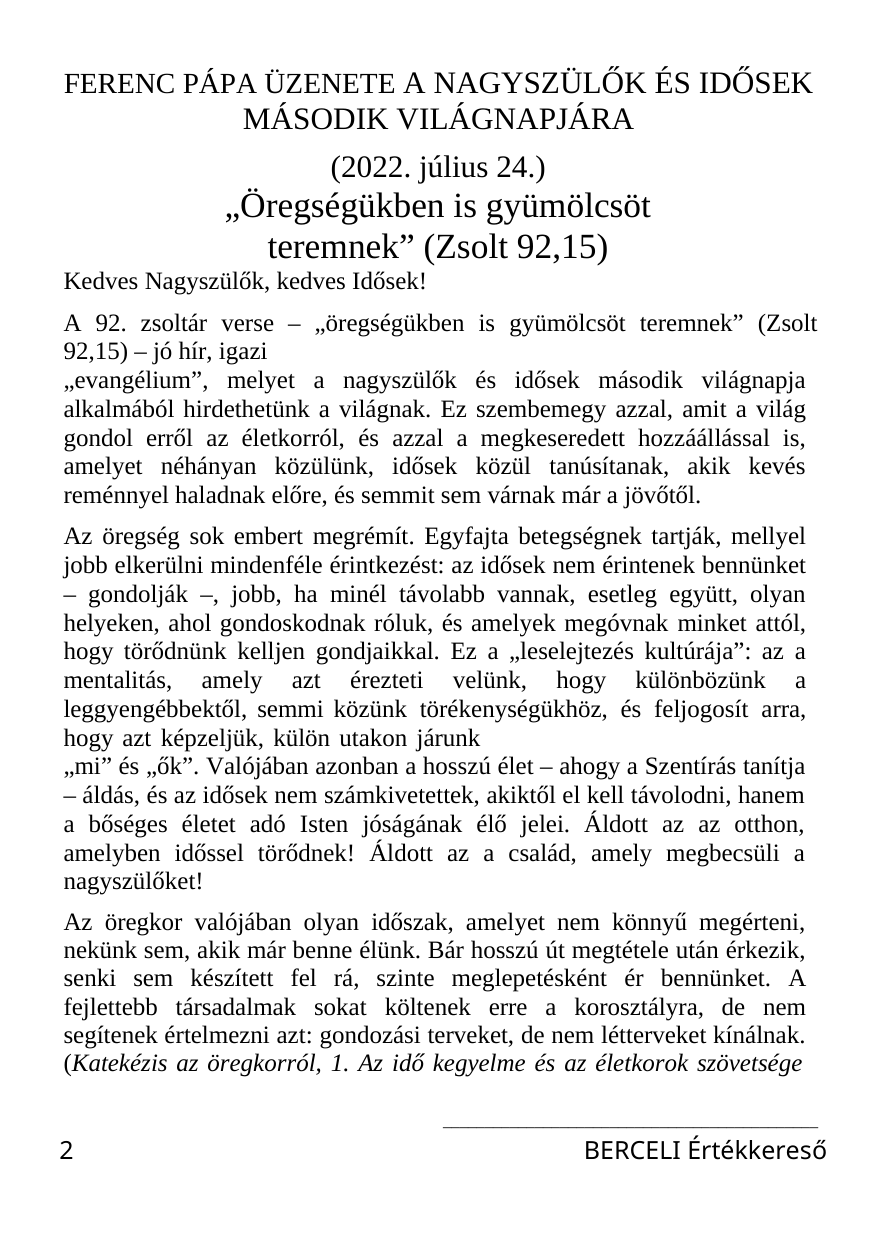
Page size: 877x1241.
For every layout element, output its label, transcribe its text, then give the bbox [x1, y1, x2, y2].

text Kedves Nagyszülők, kedves Idősek! [63, 266, 818, 295]
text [63, 908, 806, 1077]
text „evangélium”, melyet a nagyszülők és idősek második világnapja alkalmából hirdethetünk a világnak. Ez szembemegy azzal, amit a világ gondol erről az életkorról, és azzal a megkeseredett hozzáállással is, amelyet néhányan közülünk, idősek közül tanúsítanak, akik kevés reménnyel haladnak előre, és semmit sem várnak már a jövőtől. [63, 365, 806, 509]
text Az öregség sok embert megrémít. Egyfajta betegségnek tartják, mellyel jobb elkerülni mindenféle érintkezést: az idősek nem érintenek bennünket – gondolják –, jobb, ha minél távolabb vannak, esetleg együtt, olyan helyeken, ahol gondoskodnak róluk, és amelyek megóvnak minket attól, hogy törődnünk kelljen gondjaikkal. Ez a „leselejtezés kultúrája”: az a mentalitás, amely azt érezteti velünk, hogy különbözünk a leggyengébbektől, semmi közünk törékenységükhöz, és feljogosít arra, hogy azt képzeljük, külön utakon járunk [63, 521, 806, 751]
text A 92. zsoltár verse – „öregségükben is gyümölcsöt teremnek” (Zsolt 92,15) – jó hír, igazi [63, 308, 818, 365]
text „mi” és „ők”. Valójában azonban a hosszú élet – ahogy a Szentírás tanítja – áldás, és az idősek nem számkivetettek, akiktől el kell távolodni, hanem a bőséges életet adó Isten jóságának élő jelei. Áldott az az otthon, amelyben időssel törődnek! Áldott az a család, amely megbecsüli a nagyszülőket! [63, 751, 806, 895]
text (2022. július 24.) [221, 149, 654, 184]
subtitle FERENC PÁPA ÜZENETE A NAGYSZÜLŐK ÉS IDŐSEK MÁSODIK VILÁGNAPJÁRA [59, 64, 818, 136]
text „Öregségükben is gyümölcsöt teremnek” (Zsolt 92,15) [221, 184, 654, 266]
